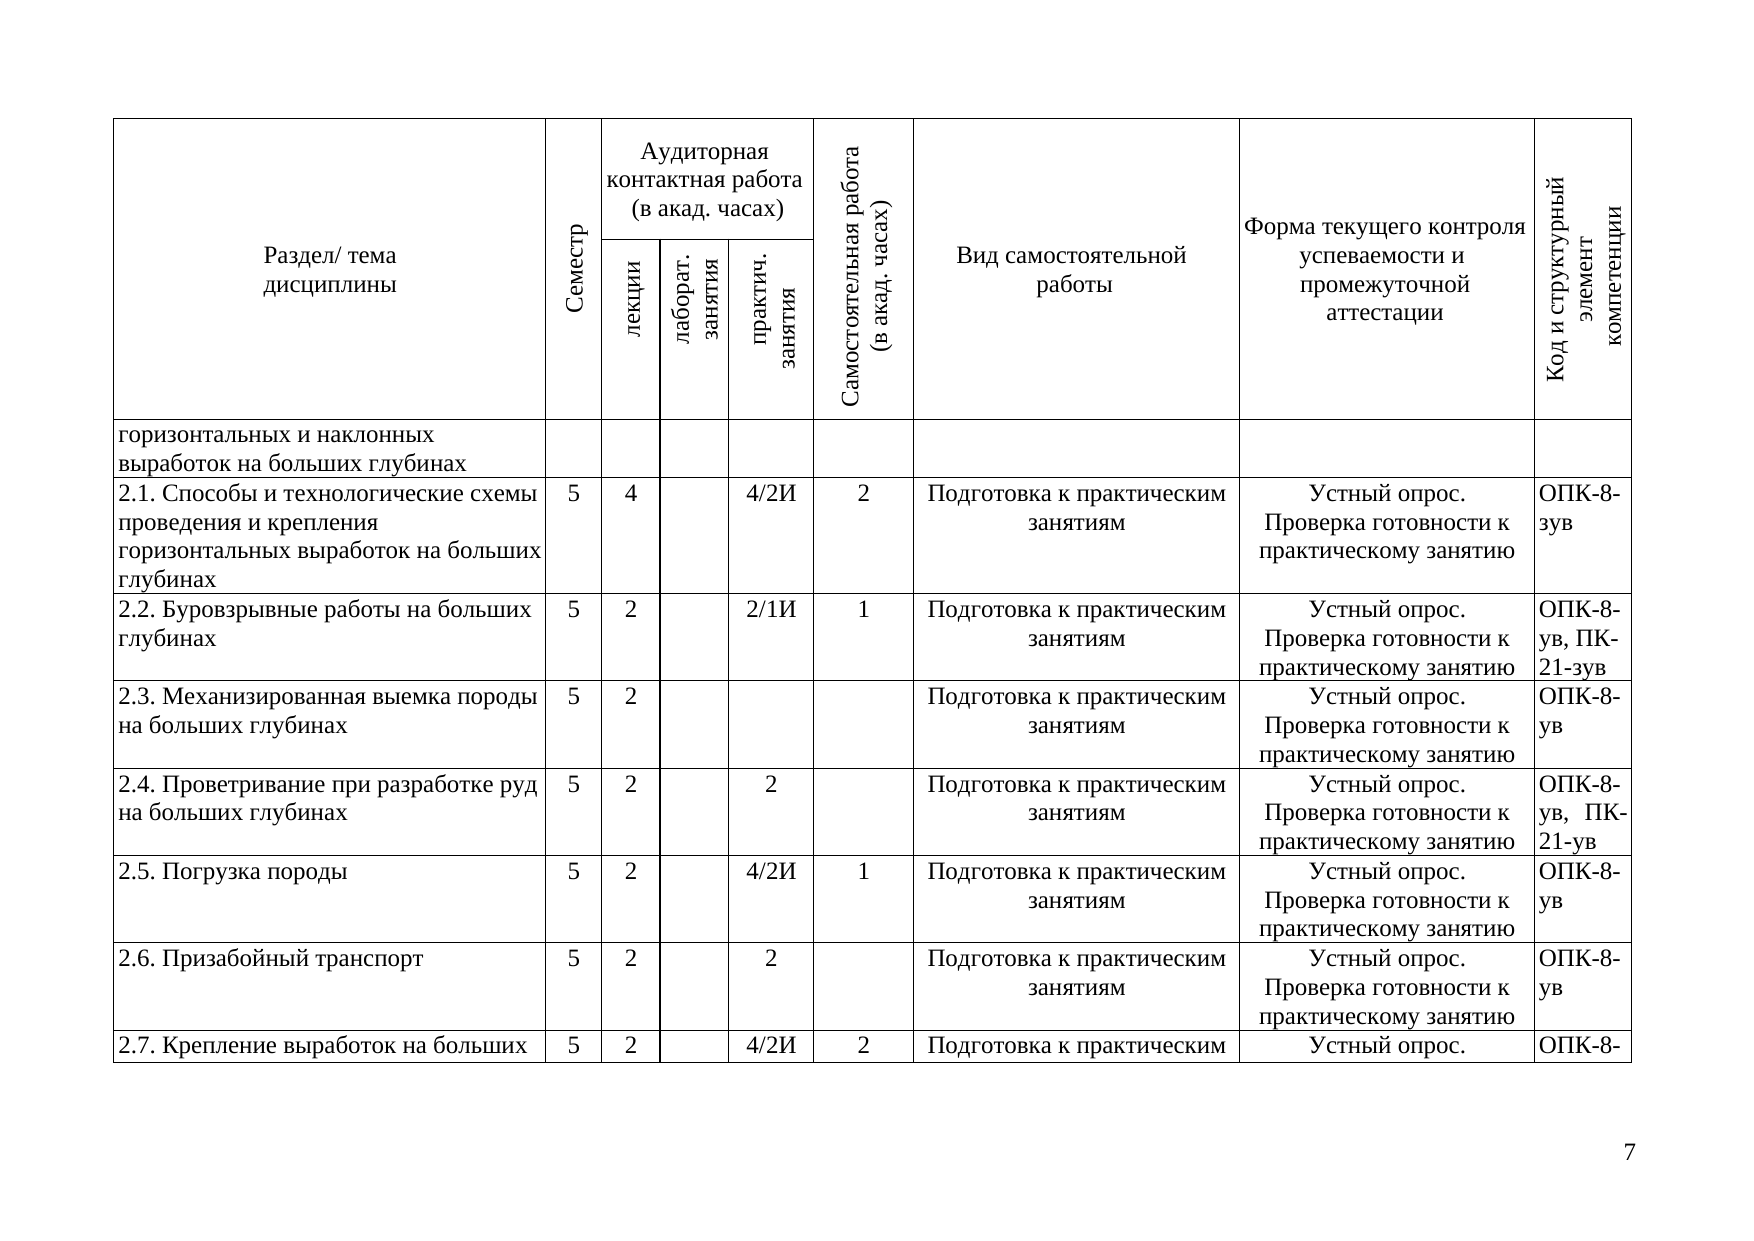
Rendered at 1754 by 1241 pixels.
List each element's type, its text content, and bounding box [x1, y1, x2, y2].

table_cell [814, 769, 913, 855]
table_cell 2 [602, 681, 659, 768]
table_cell ОПК-8-ув, ПК-21-ув [1535, 1031, 1631, 1062]
table_cell Подготовка к практическим занятиям [914, 769, 1239, 855]
table_cell ОПК-8-ув [1535, 856, 1631, 942]
table_header Семестр [546, 119, 601, 418]
table_cell 2 [814, 1031, 913, 1062]
table_cell 2 [602, 856, 659, 942]
table_cell ОПК-8-зув [1535, 478, 1631, 593]
table_cell [814, 943, 913, 1029]
table_cell [661, 943, 728, 1029]
table_cell [661, 1031, 728, 1062]
table_cell Устный опрос. Проверка готовности к практическому занятию [1240, 1031, 1534, 1062]
table_cell 2/1И [729, 594, 813, 680]
table_header Вид самостоятельной работы [914, 119, 1239, 418]
table_cell 5 [546, 681, 601, 768]
table_cell Подготовка к практическим занятиям [914, 1031, 1239, 1062]
table_cell 2 [602, 943, 659, 1029]
table_cell [914, 420, 1239, 477]
table_cell Устный опрос. Проверка готовности к практическому занятию [1240, 856, 1534, 942]
table_cell 2.5. Погрузка породы [114, 856, 545, 942]
table_cell 5 [546, 856, 601, 942]
table_cell 2.6. Призабойный транспорт [114, 943, 545, 1029]
table_cell 5 [546, 1031, 601, 1062]
table_cell [814, 420, 913, 477]
table_cell Подготовка к практическим занятиям [914, 478, 1239, 593]
table_cell [661, 769, 728, 855]
table_cell [814, 681, 913, 768]
table_cell 2.1. Способы и технологические схемы проведения и крепления горизонтальных выработок на больших глубинах [114, 478, 545, 593]
table_cell 2.4. Проветривание при разработке руд на больших глубинах [114, 769, 545, 855]
table_cell 5 [546, 594, 601, 680]
table_cell 2. Проведение и крепление горизонтальных и наклонных выработок на больших глубинах [114, 420, 545, 477]
table_cell 2.7. Крепление выработок на больших глубинах [114, 1031, 545, 1062]
table_cell 4/2И [729, 1031, 813, 1062]
table_cell практич. занятия [729, 240, 813, 418]
table_header Код и структурный элемент компетенции [1535, 119, 1631, 418]
table_cell Устный опрос. Проверка готовности к практическому занятию [1240, 681, 1534, 768]
table_cell [729, 420, 813, 477]
table_cell 5 [546, 943, 601, 1029]
table_cell Подготовка к практическим занятиям [914, 943, 1239, 1029]
table_cell 5 [546, 420, 601, 477]
table_cell 1 [814, 856, 913, 942]
table_cell ОПК-8-ув [1535, 681, 1631, 768]
table_cell [661, 478, 728, 593]
table_cell ОПК-8-ув, ПК-21-ув [1535, 769, 1631, 855]
table_cell [661, 420, 728, 477]
table_cell [729, 681, 813, 768]
table_cell [661, 681, 728, 768]
table_cell лекции [602, 240, 659, 418]
table_cell Подготовка к практическим занятиям [914, 681, 1239, 768]
table_cell [661, 856, 728, 942]
table_cell 2 [729, 769, 813, 855]
table_cell Устный опрос. Проверка готовности к практическому занятию [1240, 594, 1534, 680]
table_header Раздел/ тема дисциплины [114, 119, 545, 418]
table_header Форма текущего контроля успеваемости и промежуточной аттестации [1240, 119, 1534, 418]
table_cell [602, 420, 659, 477]
table_cell 2.3. Механизированная выемка породы на больших глубинах [114, 681, 545, 768]
table_cell 2 [602, 594, 659, 680]
table_cell 1 [814, 594, 913, 680]
table_cell [1535, 420, 1631, 477]
table_cell [661, 594, 728, 680]
table_cell 2 [729, 943, 813, 1029]
table_cell Подготовка к практическим занятиям [914, 594, 1239, 680]
table_cell Устный опрос. Проверка готовности к практическому занятию [1240, 943, 1534, 1029]
table_cell 5 [546, 769, 601, 855]
table_cell 2 [602, 1031, 659, 1062]
table_cell ОПК-8-ув, ПК-21-зув [1535, 594, 1631, 680]
table_cell 4/2И [729, 856, 813, 942]
table_cell лаборат. занятия [661, 240, 728, 418]
table_cell Устный опрос. Проверка готовности к практическому занятию [1240, 769, 1534, 855]
table_cell 2.2. Буровзрывные работы на больших глубинах [114, 594, 545, 680]
table_header Самостоятельная работа (в акад. часах) [814, 119, 913, 418]
table_cell 4/2И [729, 478, 813, 593]
table_cell 4 [602, 478, 659, 593]
table_header Аудиторная контактная работа (в акад. часах) [602, 119, 813, 238]
table_cell 2 [814, 478, 913, 593]
table_cell 2 [602, 769, 659, 855]
table_cell 5 [546, 478, 601, 593]
table_cell [1240, 420, 1534, 477]
table_cell Устный опрос. Проверка готовности к практическому занятию [1240, 478, 1534, 593]
table_cell ОПК-8-ув [1535, 943, 1631, 1029]
table_cell Подготовка к практическим занятиям [914, 856, 1239, 942]
